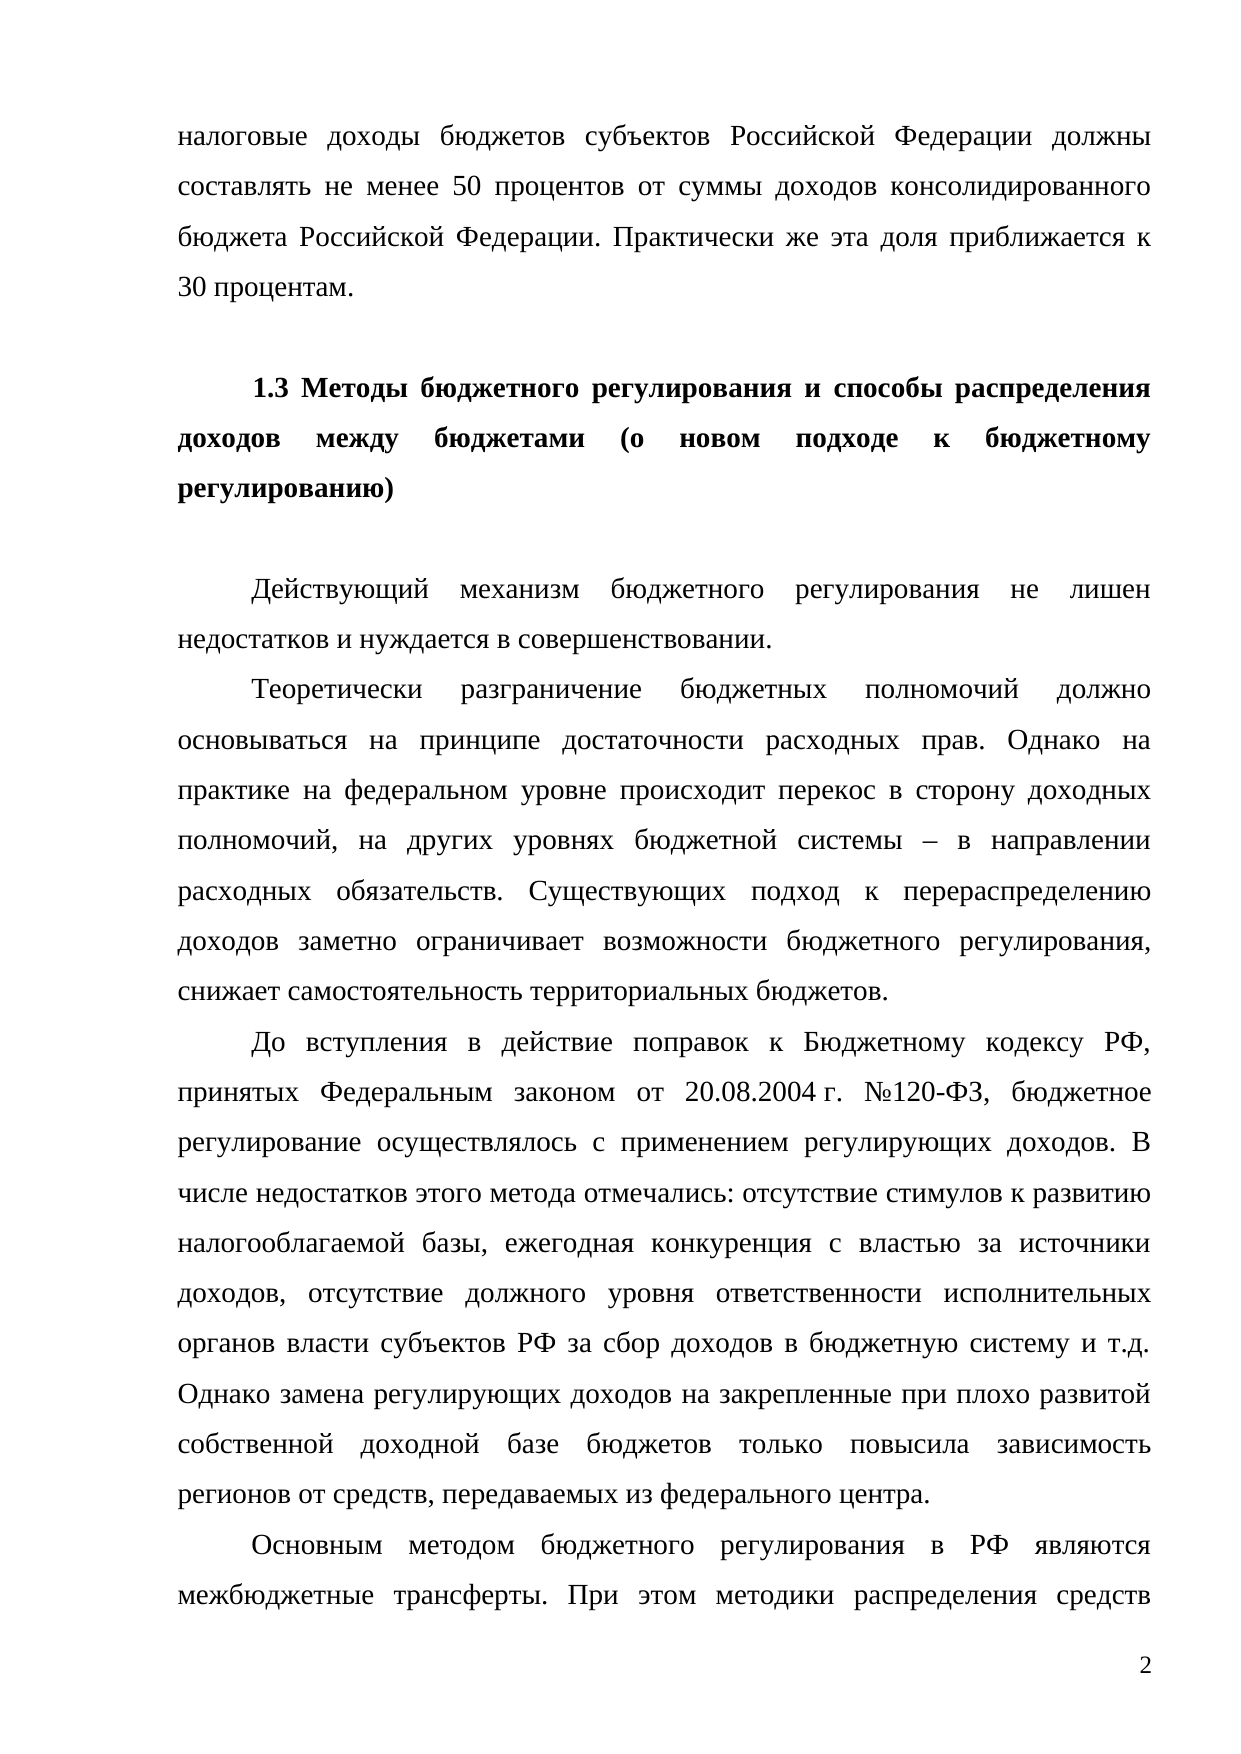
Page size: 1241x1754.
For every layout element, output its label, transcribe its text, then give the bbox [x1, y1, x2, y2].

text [177, 1527, 1152, 1611]
text Действующий механизм бюджетного регулирования не лишен недостатков и нуждается в совершенствовании. [177, 571, 1152, 655]
text До вступления в действие поправок к Бюджетному кодексу РФ, принятых Федеральным законом от 20.08.2004 г. №120-ФЗ, бюджетное регулирование осуществлялось с применением регулирующих доходов. В числе недостатков этого метода отмечались: отсутствие стимулов к развитию налогооблагаемой базы, ежегодная конкуренция с властью за источники доходов, отсутствие должного уровня ответственности исполнительных органов власти субъектов РФ за сбор доходов в бюджетную систему и т.д. Однако замена регулирующих доходов на закрепленные при плохо развитой собственной доходной базе бюджетов только повысила зависимость регионов от средств, передаваемых из федерального центра. [177, 1024, 1152, 1510]
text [177, 118, 1152, 303]
subtitle 1.3 Методы бюджетного регулирования и способы распределения доходов между бюджетами (о новом подходе к бюджетному регулированию) [177, 370, 1152, 504]
text Теоретически разграничение бюджетных полномочий должно основываться на принципе достаточности расходных прав. Однако на практике на федеральном уровне происходит перекос в сторону доходных полномочий, на других уровнях бюджетной системы – в направлении расходных обязательств. Существующих подход к перераспределению доходов заметно ограничивает возможности бюджетного регулирования, снижает самостоятельность территориальных бюджетов. [177, 672, 1152, 1007]
